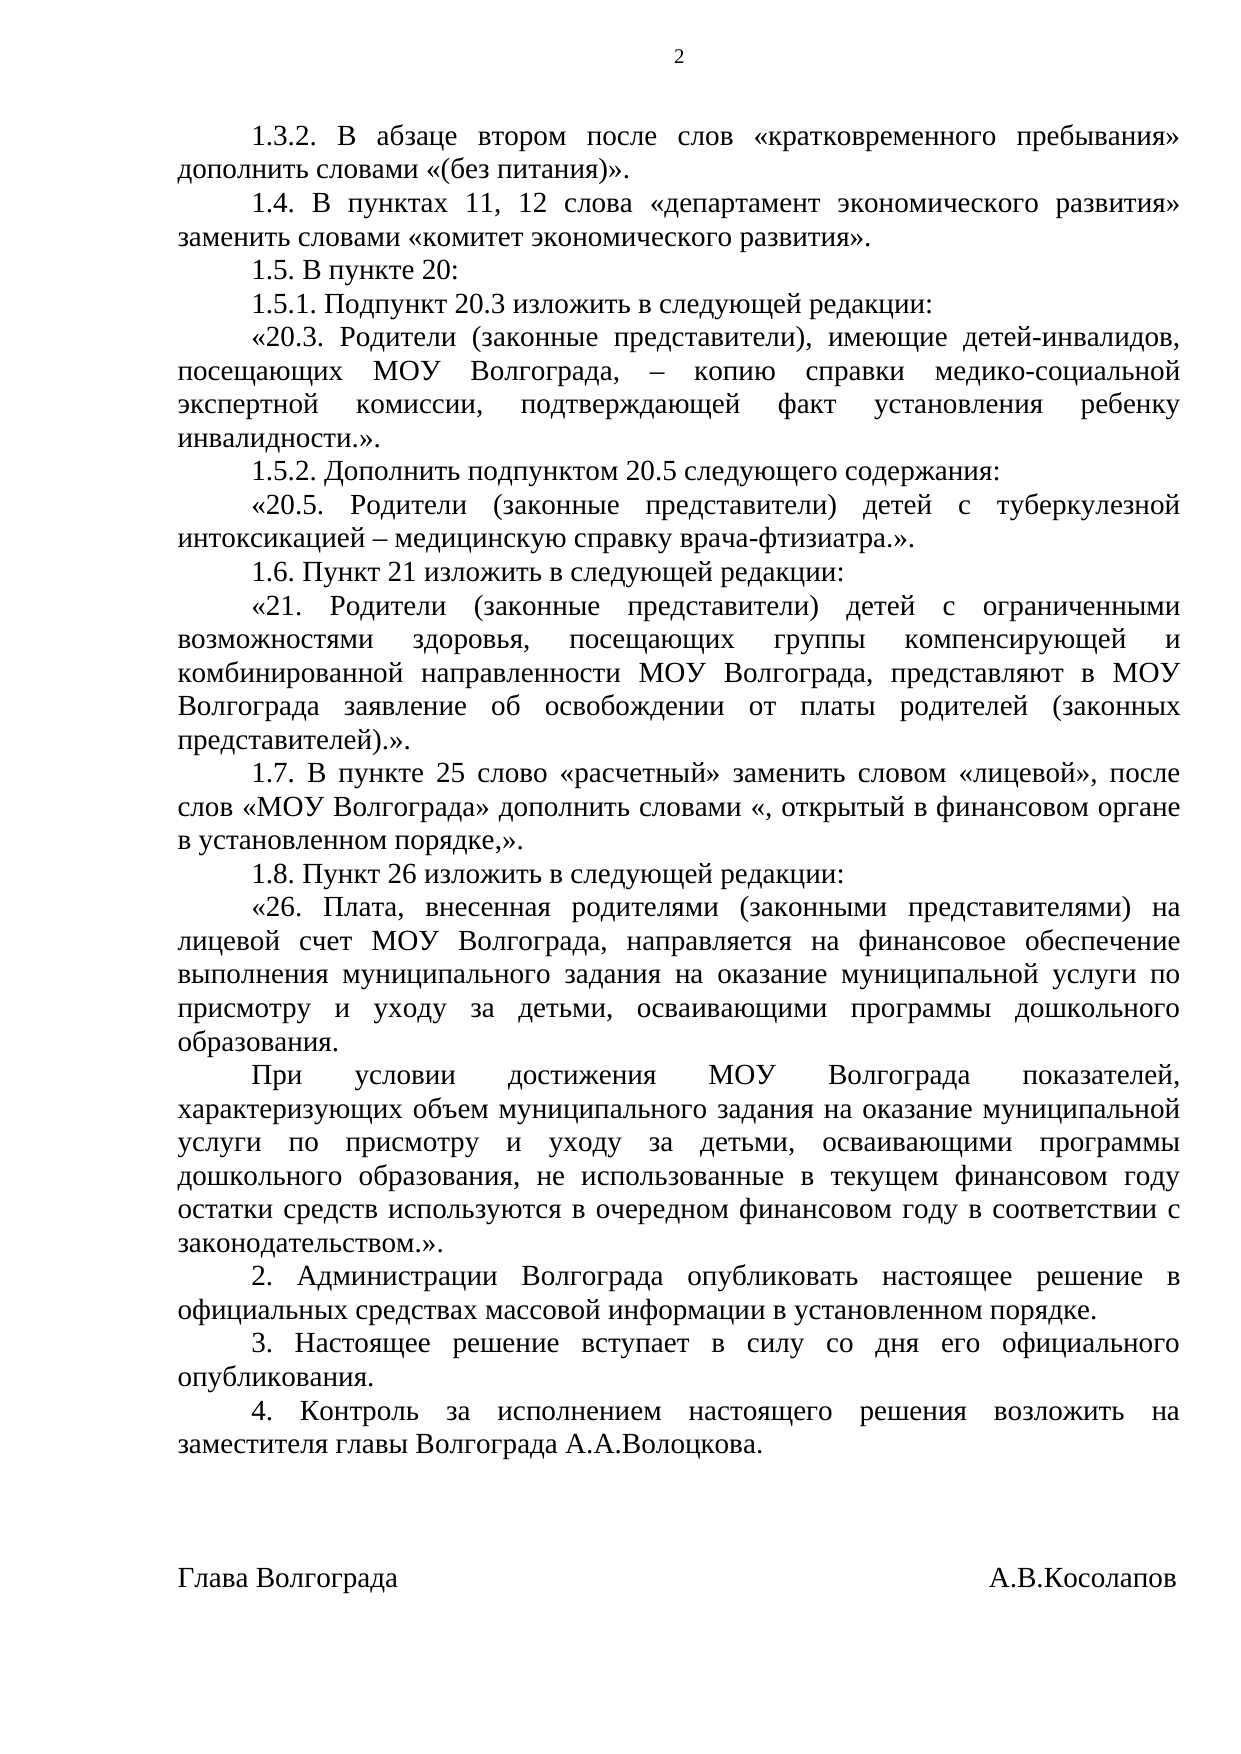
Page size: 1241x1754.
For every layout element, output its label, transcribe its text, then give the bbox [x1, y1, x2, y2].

text 1.5.2. Дополнить подпунктом 20.5 следующего содержания: [177, 453, 1181, 487]
text 1.4. В пунктах 11, 12 слова «департамент экономического развития» заменить словами «комитет экономического развития». [177, 185, 1181, 252]
text 2. Администрации Волгограда опубликовать настоящее решение в официальных средствах массовой информации в установленном порядке. [177, 1258, 1181, 1326]
text 1.6. Пункт 21 изложить в следующей редакции: [177, 554, 1181, 588]
text 3. Настоящее решение вступает в силу со дня его официального опубликования. [177, 1326, 1181, 1393]
text 4. Контроль за исполнением настоящего решения возложить на заместителя главы Волгограда А.А.Волоцкова. [177, 1393, 1181, 1460]
text При условии достижения МОУ Волгограда показателей, характеризующих объем муниципального задания на оказание муниципальной услуги по присмотру и уходу за детьми, осваивающими программы дошкольного образования, не использованные в текущем финансовом году остатки средств используются в очередном финансовом году в соответствии с законодательством.». [177, 1057, 1181, 1258]
text 1.8. Пункт 26 изложить в следующей редакции: [177, 856, 1181, 889]
text «20.5. Родители (законные представители) детей с туберкулезной интоксикацией – медицинскую справку врача-фтизиатра.». [177, 487, 1181, 554]
text «21. Родители (законные представители) детей с ограниченными возможностями здоровья, посещающих группы компенсирующей и комбинированной направленности МОУ Волгограда, представляют в МОУ Волгограда заявление об освобождении от платы родителей (законных представителей).». [177, 588, 1181, 755]
text 1.5. В пункте 20: [177, 252, 1181, 286]
text 1.5.1. Подпункт 20.3 изложить в следующей редакции: [177, 286, 1181, 319]
text 1.3.2. В абзаце втором после слов «кратковременного пребывания» дополнить словами «(без питания)». [177, 118, 1181, 185]
text «26. Плата, внесенная родителями (законными представителями) на лицевой счет МОУ Волгограда, направляется на финансовое обеспечение выполнения муниципального задания на оказание муниципальной услуги по присмотру и уходу за детьми, осваивающими программы дошкольного образования. [177, 889, 1181, 1057]
text Глава Волгограда А.В.Косолапов [177, 1560, 1181, 1594]
text 1.7. В пункте 25 слово «расчетный» заменить словом «лицевой», после слов «МОУ Волгограда» дополнить словами «, открытый в финансовом органе в установленном порядке,». [177, 755, 1181, 856]
text «20.3. Родители (законные представители), имеющие детей-инвалидов, посещающих МОУ Волгограда, – копию справки медико-социальной экспертной комиссии, подтверждающей факт установления ребенку инвалидности.». [177, 319, 1181, 453]
